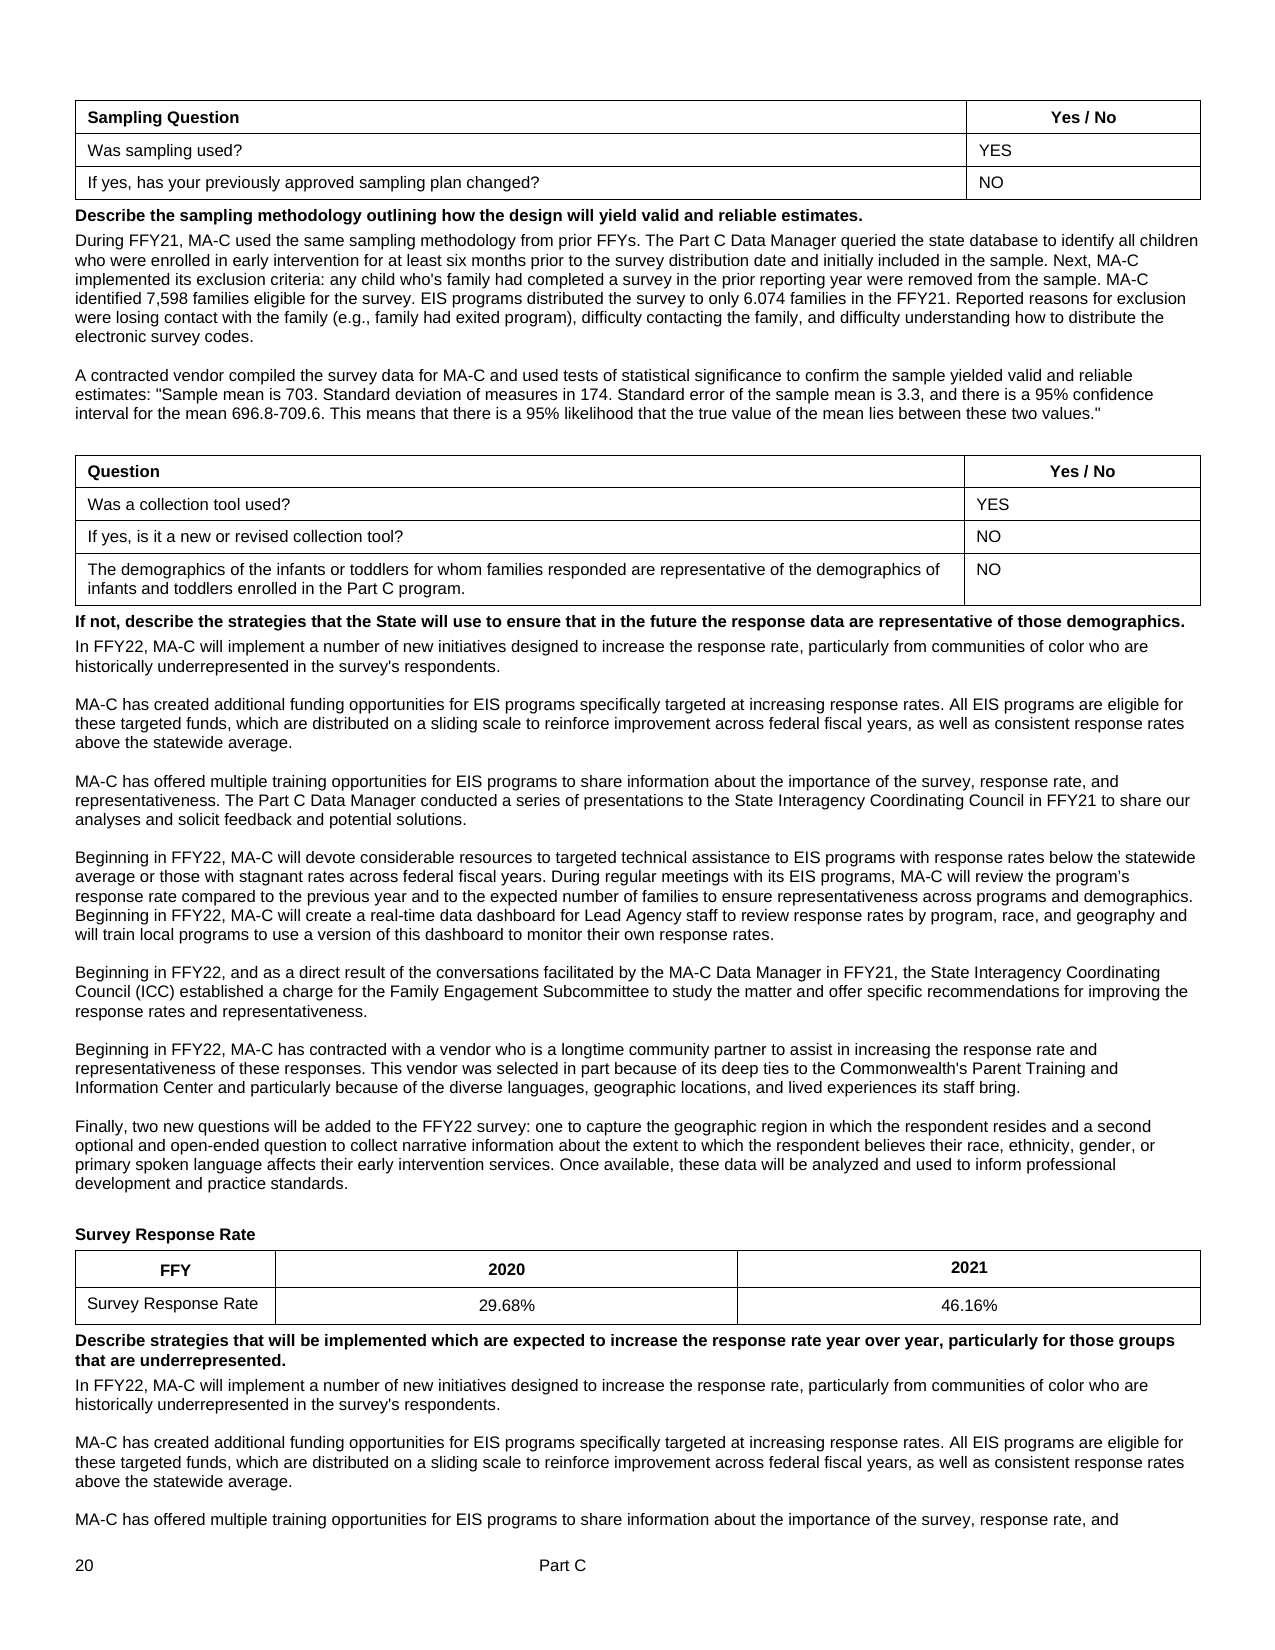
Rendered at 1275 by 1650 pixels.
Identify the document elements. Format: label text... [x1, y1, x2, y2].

table_cell NO [967, 167, 1200, 198]
table_cell Was a collection tool used? [76, 488, 964, 520]
table_cell The demographics of the infants or toddlers for whom families responded are representative of the demographics of infants and toddlers enrolled in the Part C program. [76, 554, 964, 604]
text During FFY21, MA-C used the same sampling methodology from prior FFYs. The Part C Data Manager queried the state database to identify all children who were enrolled in early intervention for at least six months prior to the survey distribution date and initially included in the sample. Next, MA-C implemented its exclusion criteria: any child who's family had completed a survey in the prior reporting year were removed from the sample. MA-C identified 7,598 families eligible for the survey. EIS programs distributed the survey to only 6.074 families in the FFY21. Reported reasons for exclusion were losing contact with the family (e.g., family had exited program), difficulty contacting the family, and difficulty understanding how to distribute the electronic survey codes. A contracted vendor compiled the survey data for MA-C and used tests of statistical significance to confirm the sample yielded valid and reliable estimates: "Sample mean is 703. Standard deviation of measures in 174. Standard error of the sample mean is 3.3, and there is a 95% confidence interval for the mean 696.8-709.6. This means that there is a 95% likelihood that the true value of the mean lies between these two values." [75, 231, 1200, 423]
text If not, describe the strategies that the State will use to ensure that in the future the response data are representative of those demographics. [75, 612, 1200, 631]
table_header Sampling Question [76, 101, 966, 133]
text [75, 1376, 1200, 1529]
table_header Yes / No [967, 101, 1200, 133]
table_header Yes / No [965, 456, 1200, 487]
table_cell NO [965, 521, 1200, 553]
text Survey Response Rate [75, 1225, 1200, 1244]
table_cell NO [965, 554, 1200, 604]
table_cell 46.16% [738, 1288, 1200, 1324]
table_cell Was sampling used? [76, 134, 966, 166]
table_header Question [76, 456, 964, 487]
table_header 2021 [738, 1251, 1200, 1287]
text Describe strategies that will be implemented which are expected to increase the response rate year over year, particularly for those groups that are underrepresented. [75, 1331, 1200, 1369]
table_header FFY [76, 1251, 275, 1287]
table_cell 29.68% [276, 1288, 737, 1324]
table_cell If yes, has your previously approved sampling plan changed? [76, 167, 966, 198]
table_header 2020 [276, 1251, 737, 1287]
table_cell YES [965, 488, 1200, 520]
table_cell If yes, is it a new or revised collection tool? [76, 521, 964, 553]
table_cell YES [967, 134, 1200, 166]
table_cell Survey Response Rate [76, 1288, 275, 1324]
text Describe the sampling methodology outlining how the design will yield valid and reliable estimates. [75, 206, 1200, 225]
